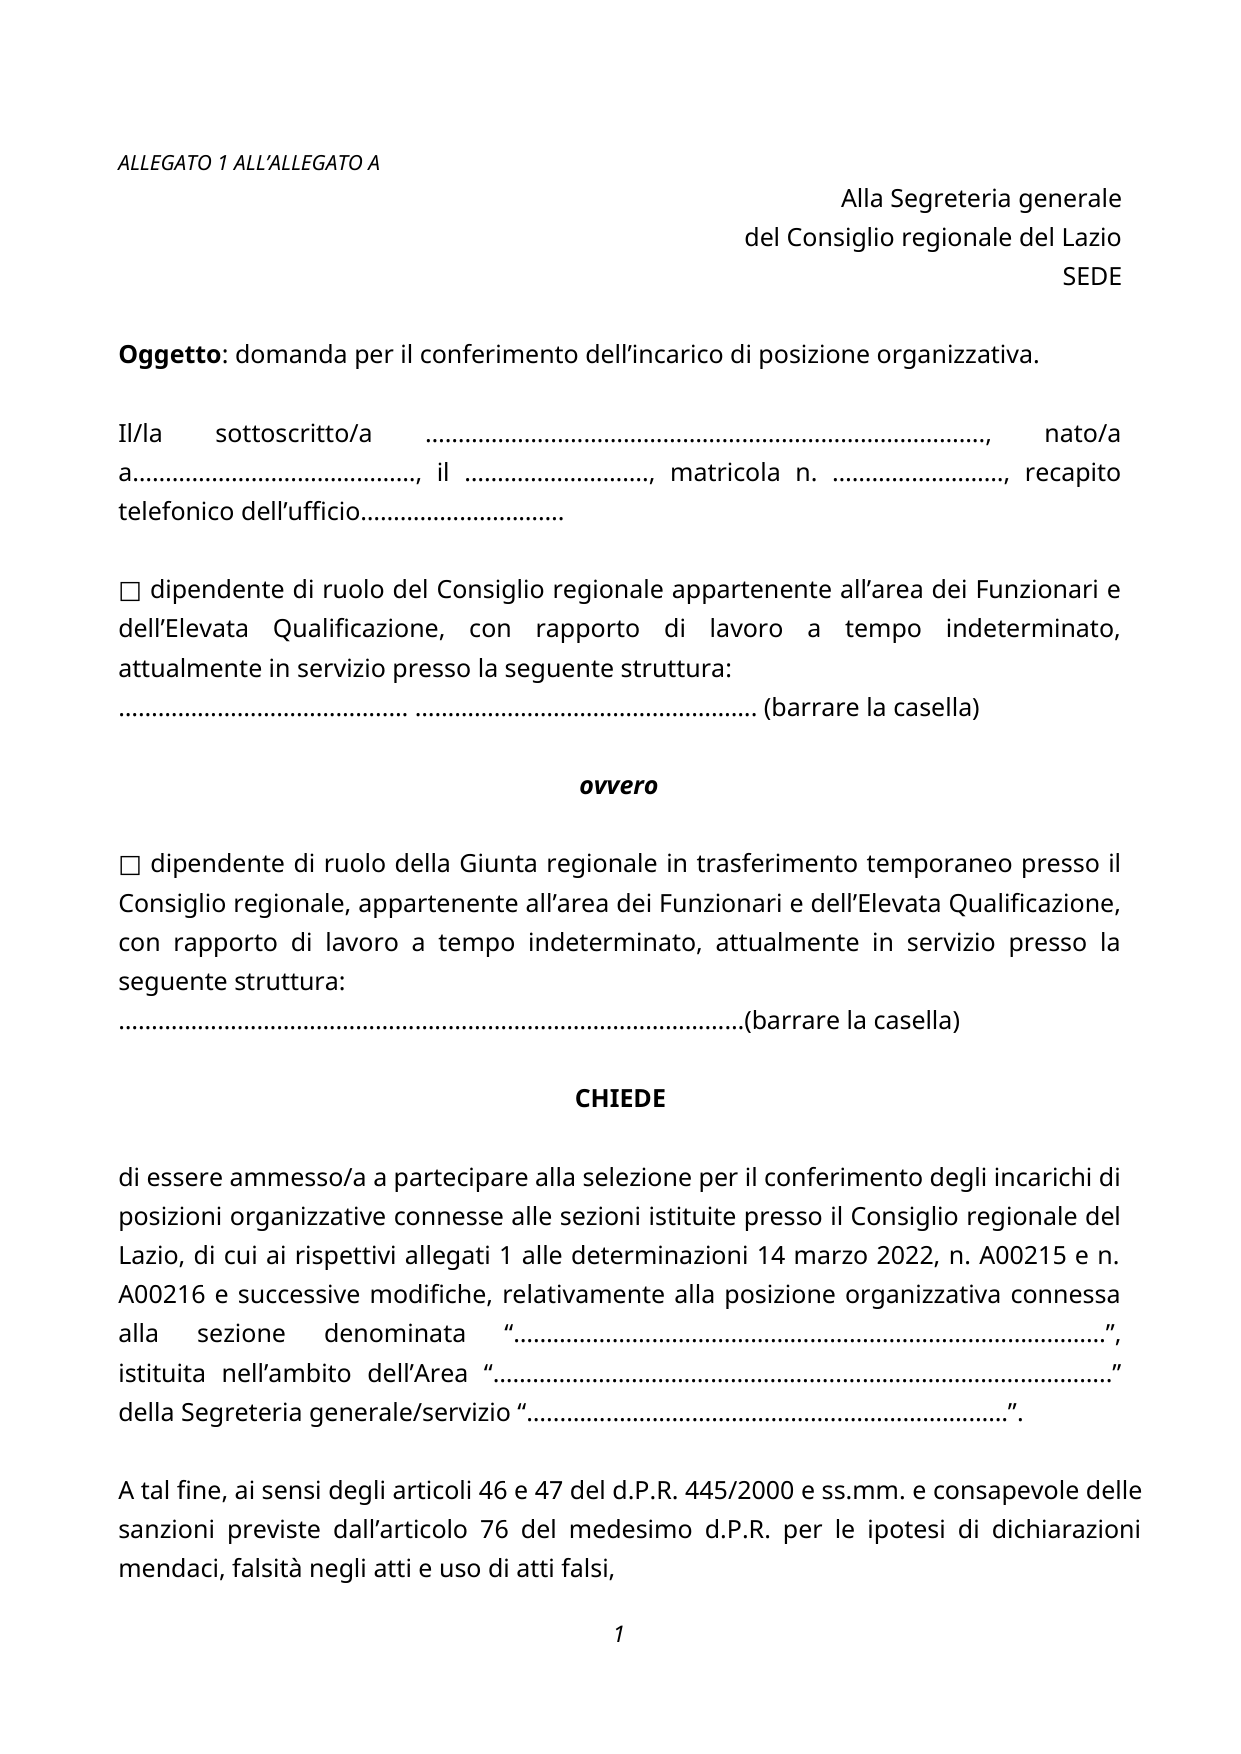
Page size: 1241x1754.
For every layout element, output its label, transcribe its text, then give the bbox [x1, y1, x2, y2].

text ALLEGATO 1 ALL’ALLEGATO A [118, 148, 1122, 176]
text …………………………………………..………………………………………(barrare la casella) [118, 1003, 1122, 1037]
text SEDE [591, 258, 1122, 293]
text Il/la sottoscritto/a ………………...………………………………………………………., nato/a a…………………….………………, il ………………………., matricola n. ……………..………, recapito telefonico dell’ufficio…………………………. [118, 415, 1122, 528]
text ovvero [118, 768, 1122, 802]
text di essere ammesso/a a partecipare alla selezione per il conferimento degli incarichi di posizioni organizzative connesse alle sezioni istituite presso il Consiglio regionale del Lazio, di cui ai rispettivi allegati 1 alle determinazioni 14 marzo 2022, n. A00215 e n. A00216 e successive modifiche, relativamente alla posizione organizzativa connessa alla sezione denominata “………………………………………………………………………………”, istituita nell’ambito dell’Area “……………………………………………..…………………………………..” della Segreteria generale/servizio “…...…….……………………………..……………….……”. [118, 1159, 1122, 1428]
text □ dipendente di ruolo della Giunta regionale in trasferimento temporaneo presso il Consiglio regionale, appartenente all’area dei Funzionari e dell’Elevata Qualificazione, con rapporto di lavoro a tempo indeterminato, attualmente in servizio presso la seguente struttura: [118, 846, 1122, 998]
text …………………………………..… ……………………………………………. (barrare la casella) [118, 689, 1122, 723]
text Oggetto: domanda per il conferimento dell’incarico di posizione organizzativa. [118, 337, 1122, 371]
text CHIEDE [118, 1081, 1122, 1115]
text del Consiglio regionale del Lazio [591, 219, 1122, 253]
text Alla Segreteria generale [591, 180, 1122, 214]
text □ dipendente di ruolo del Consiglio regionale appartenente all’area dei Funzionari e dell’Elevata Qualificazione, con rapporto di lavoro a tempo indeterminato, attualmente in servizio presso la seguente struttura: [118, 572, 1122, 684]
text A tal fine, ai sensi degli articoli 46 e 47 del d.P.R. 445/2000 e ss.mm. e consapevole delle sanzioni previste dall’articolo 76 del medesimo d.P.R. per le ipotesi di dichiarazioni mendaci, falsità negli atti e uso di atti falsi, [118, 1473, 1143, 1585]
